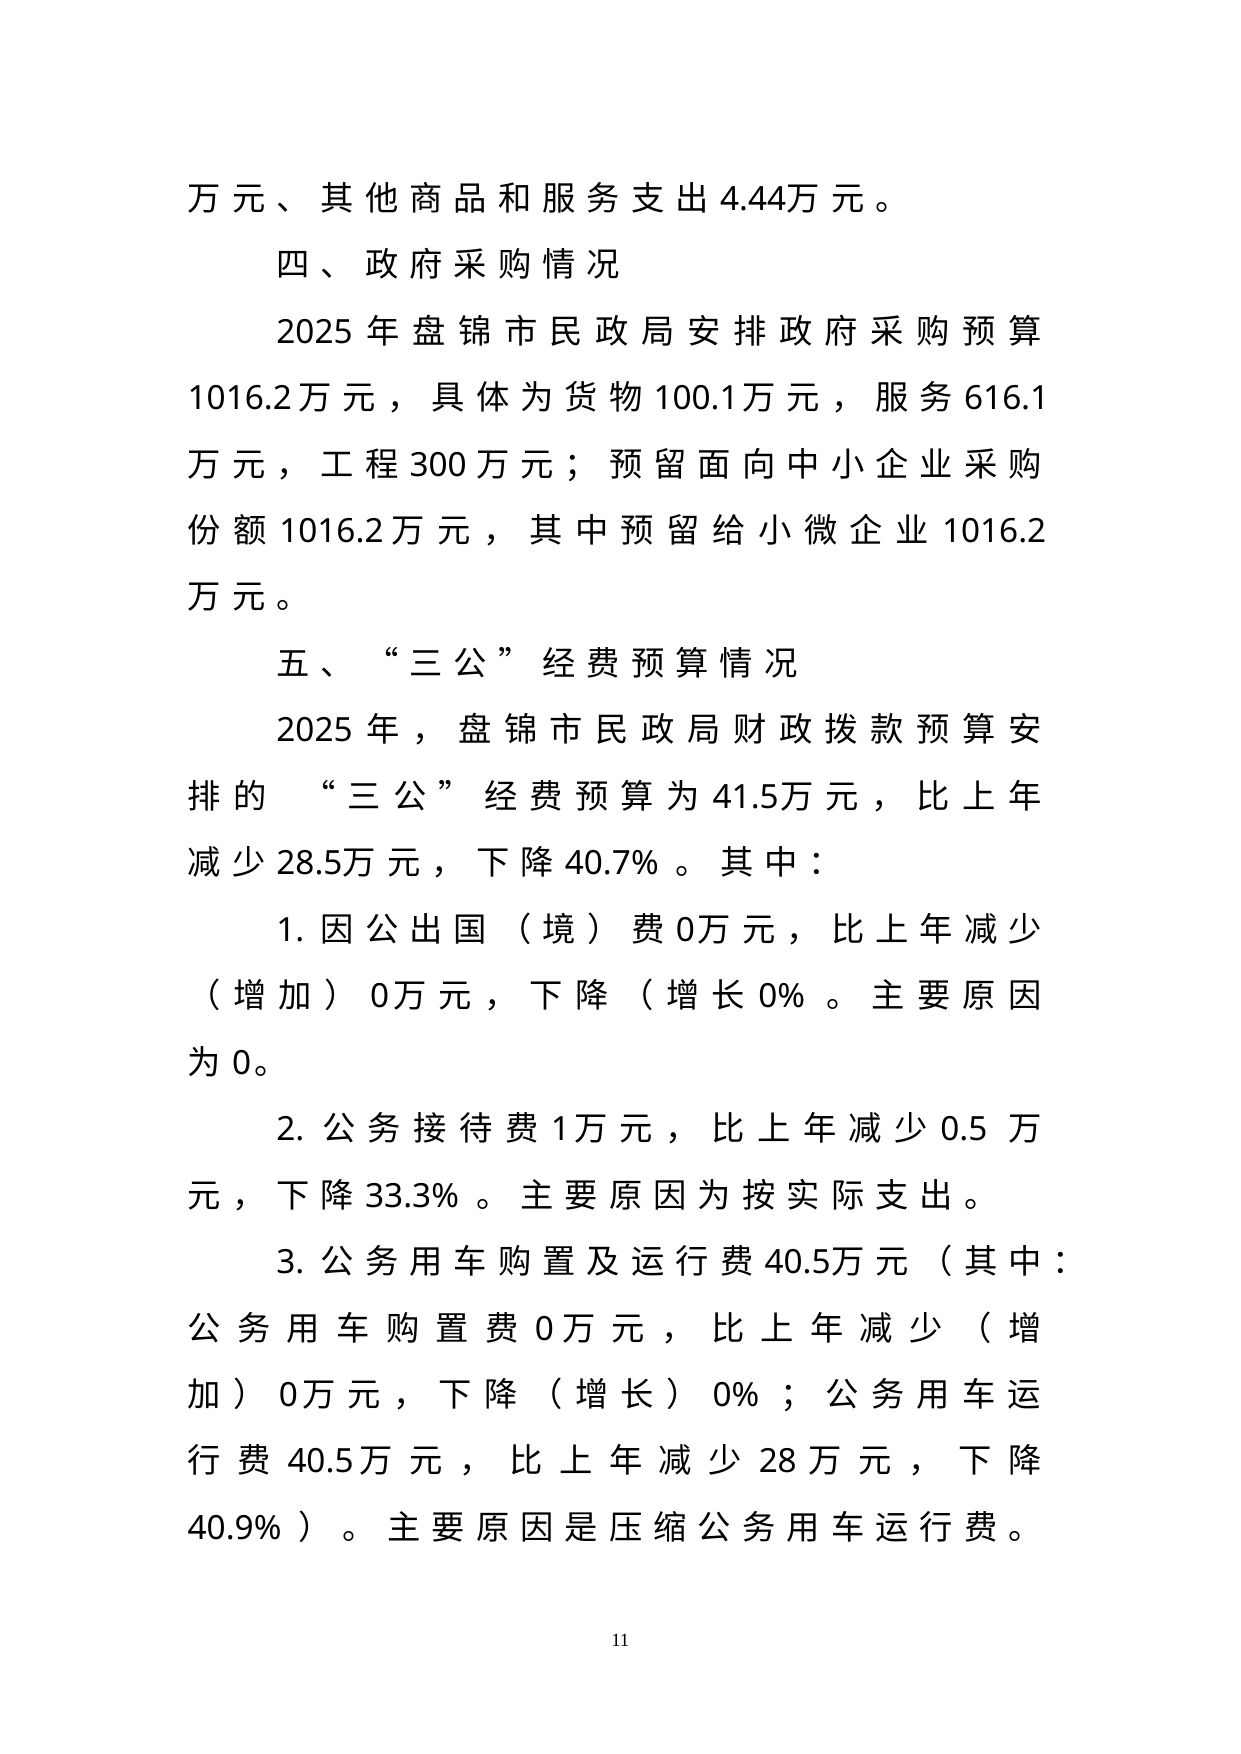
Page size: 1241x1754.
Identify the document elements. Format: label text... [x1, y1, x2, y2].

text 四、政府采购情况 [187, 229, 1053, 295]
text 3.公务用车购置及运行费40.5万元（其中：公务用车购置费0万元，比上年减少（增加）0万元，下降（增长）0%；公务用车运行费40.5万元，比上年减少28万元，下降40.9%）。主要原因是压缩公务用车运行费。 [187, 1226, 1053, 1558]
text 2025年，盘锦市民政局财政拨款预算安排的 “三公”经费预算为41.5万元，比上年减少28.5万元，下降40.7%。其中： [187, 694, 1053, 893]
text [187, 162, 1053, 229]
list 2025年盘锦市民政局安排政府采购预算1016.2万元，具体为货物100.1万元，服务616.1万元，工程300万元；预留面向中小企业采购份额1016.2万元，其中预留给小微企业1016.2万元。 [187, 295, 1053, 628]
text 五、“三公”经费预算情况 [187, 628, 1053, 694]
text 2.公务接待费1万元，比上年减少0.5万元，下降33.3%。主要原因为按实际支出。 [187, 1093, 1053, 1226]
text 1.因公出国（境）费0万元，比上年减少（增加）0万元，下降（增长0%。主要原因为0。 [187, 893, 1053, 1093]
